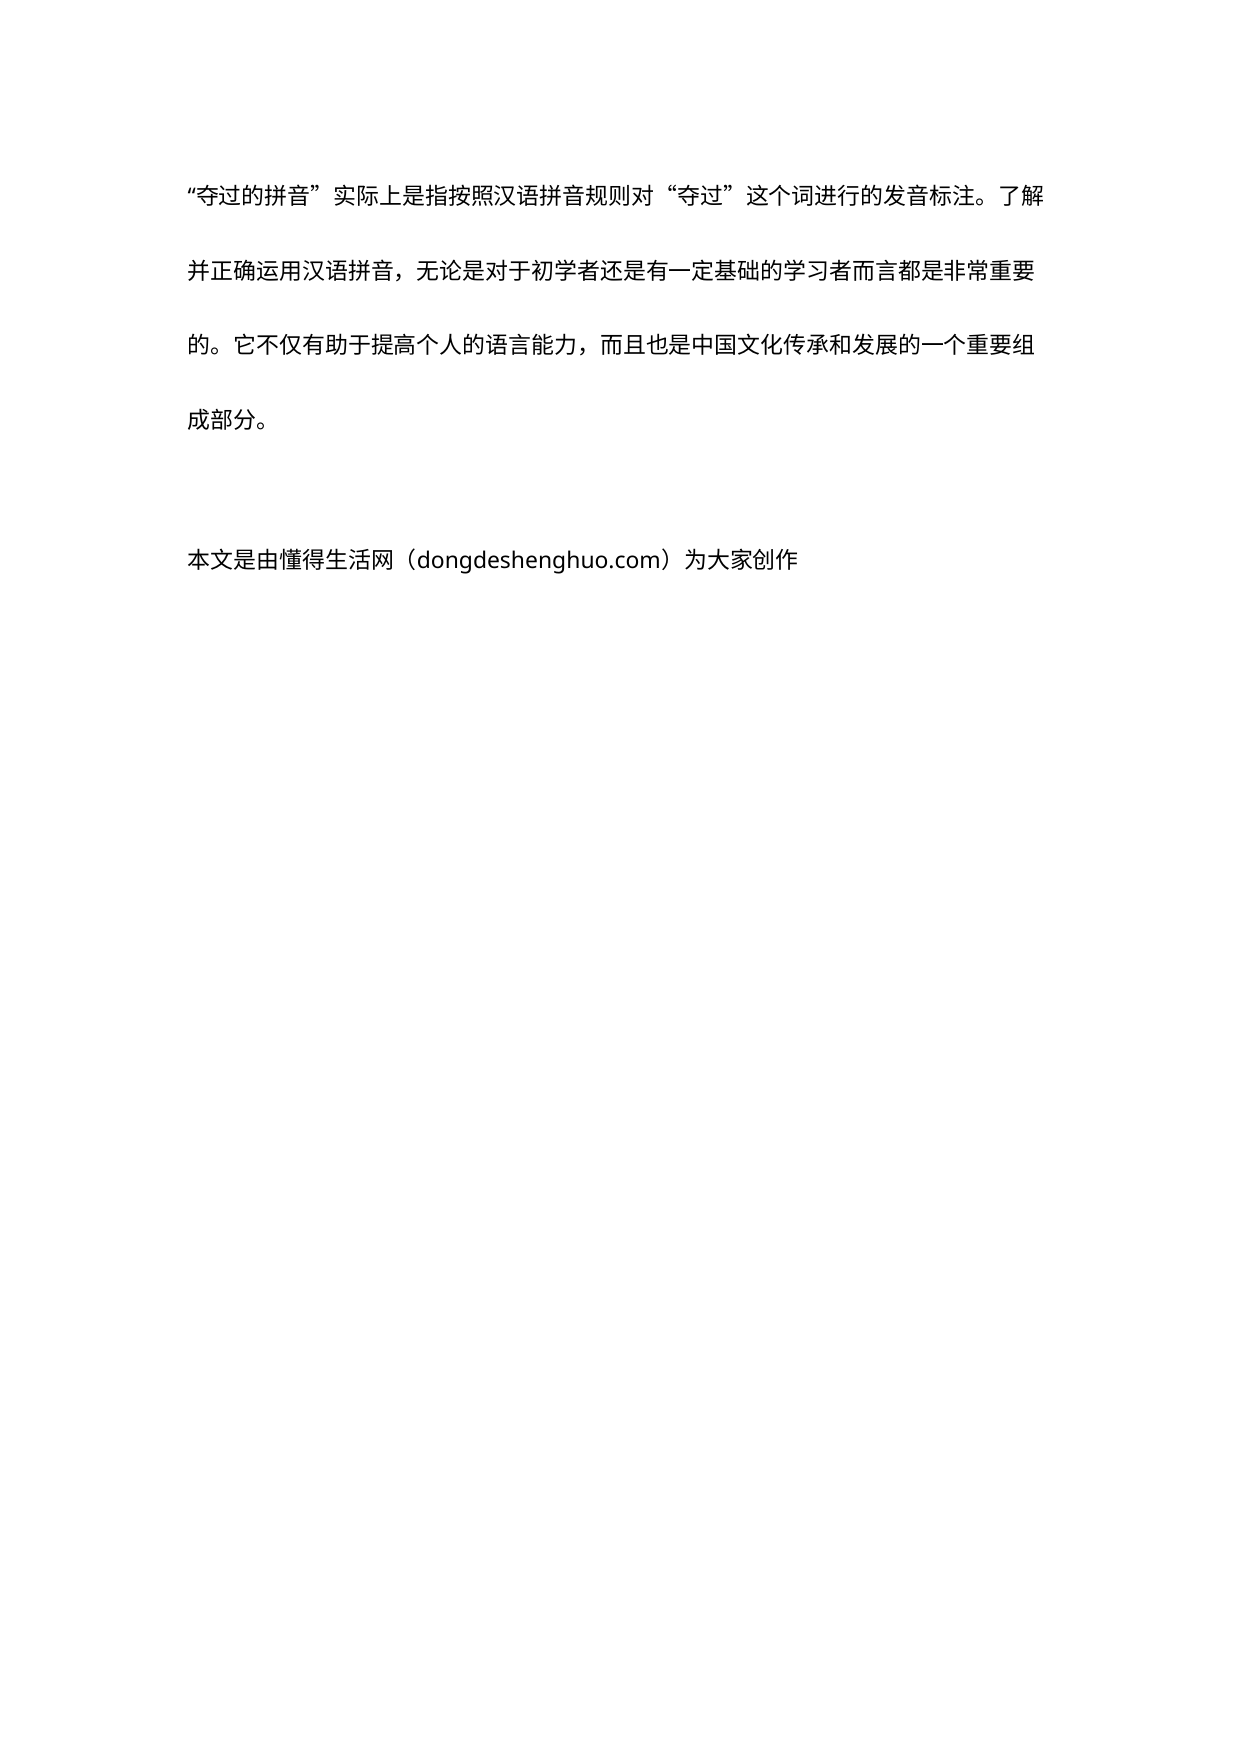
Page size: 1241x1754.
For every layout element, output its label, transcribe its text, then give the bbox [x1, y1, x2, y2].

text 本文是由懂得生活网（dongdeshenghuo.com）为大家创作 [187, 526, 1053, 591]
text “夺过的拼音”实际上是指按照汉语拼音规则对“夺过”这个词进行的发音标注。了解并正确运用汉语拼音，无论是对于初学者还是有一定基础的学习者而言都是非常重要的。它不仅有助于提高个人的语言能力，而且也是中国文化传承和发展的一个重要组成部分。 [187, 162, 1053, 451]
